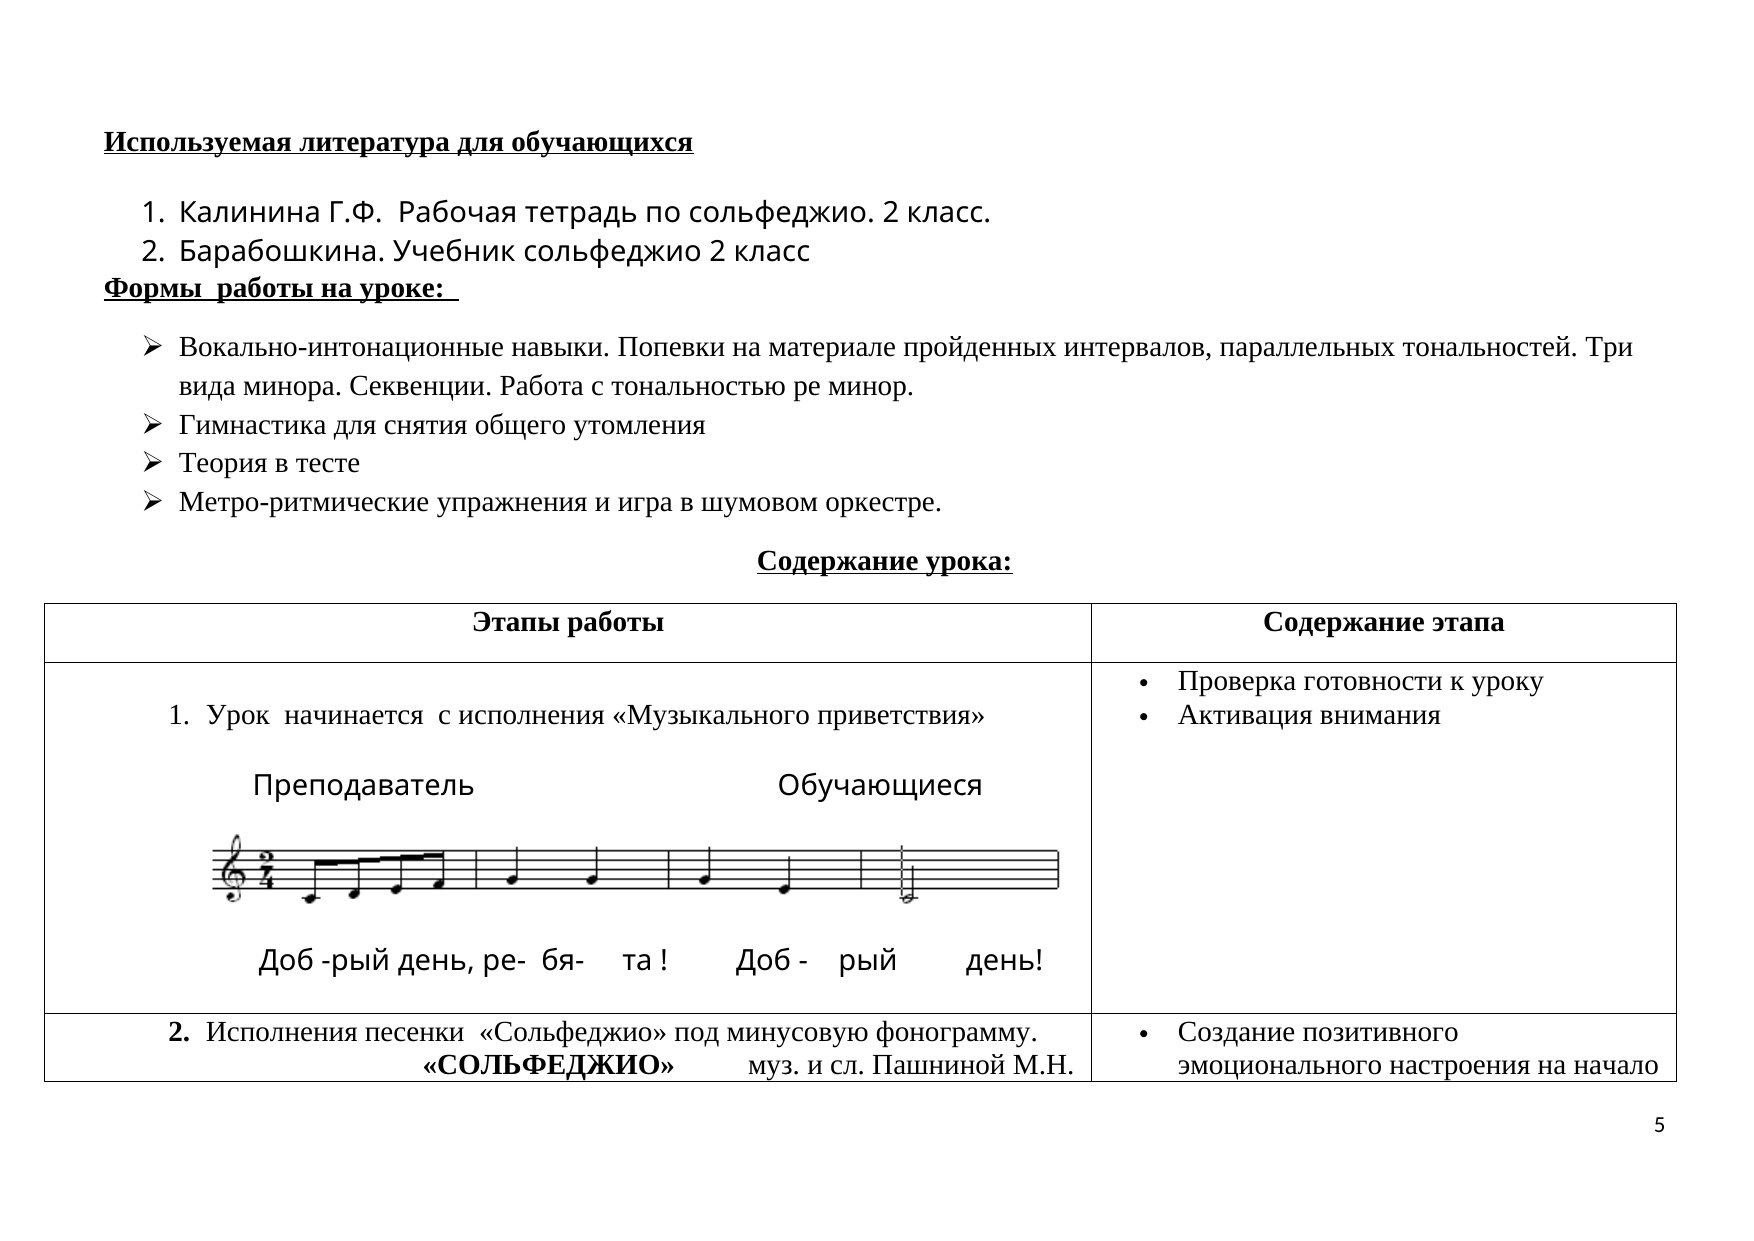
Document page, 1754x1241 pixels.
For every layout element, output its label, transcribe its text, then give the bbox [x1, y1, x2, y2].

list Гимнастика для снятия общего утомления [141, 407, 1665, 440]
picture [205, 803, 1064, 940]
list Теория в тесте [141, 445, 1665, 479]
list Барабошкина. Учебник сольфеджио 2 класс [141, 231, 1665, 270]
table_cell Урок начинается с исполнения «Музыкального приветствия» Преподаватель Обучающиеся Доб -рый день, ре- бя- та ! Доб - рый день! [45, 663, 1091, 1013]
list Калинина Г.Ф. Рабочая тетрадь по сольфеджио. 2 класс. [141, 191, 1665, 231]
list Метро-ритмические упражнения и игра в шумовом оркестре. [141, 484, 1665, 518]
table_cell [1092, 1014, 1676, 1081]
table_header Содержание этапа [1092, 604, 1676, 662]
table_header Этапы работы [45, 604, 1091, 662]
list Вокально-интонационные навыки. Попевки на материале пройденных интервалов, параллельных тональностей. Три вида минора. Секвенции. Работа с тональностью ре минор. [141, 329, 1665, 402]
text Используемая литература для обучающихся [103, 124, 1665, 157]
text Содержание урока: [103, 543, 1665, 577]
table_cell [45, 1014, 1091, 1081]
table_cell Проверка готовности к уроку Активация внимания [1092, 663, 1676, 1013]
text Формы работы на уроке: [103, 270, 1665, 304]
